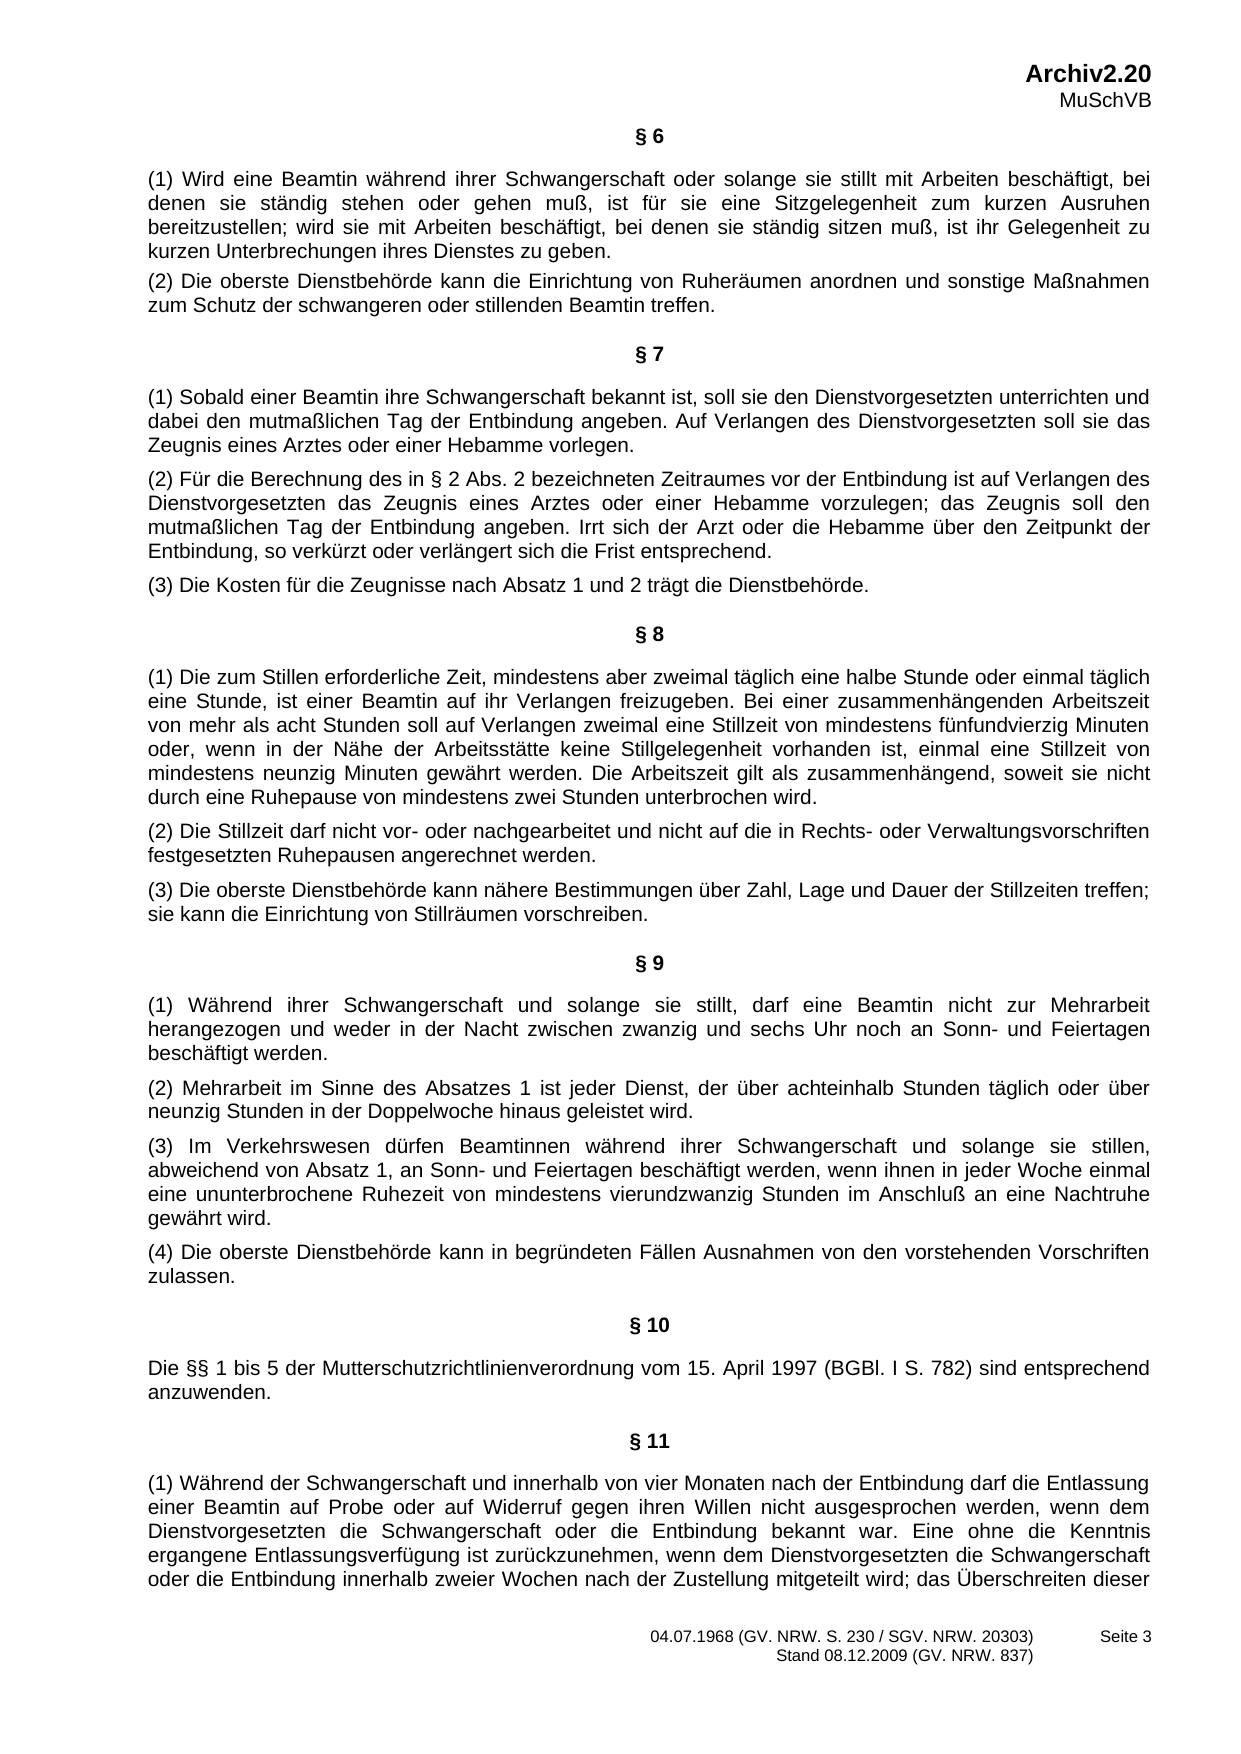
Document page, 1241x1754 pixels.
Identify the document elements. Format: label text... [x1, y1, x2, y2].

text (2) Die Stillzeit darf nicht vor- oder nachgearbeitet und nicht auf die in Rechts- oder Verwaltungsvorschriften festgesetzten Ruhepausen angerechnet werden. [148, 819, 1152, 867]
subtitle § 10 [148, 1313, 1152, 1337]
text (2) Die oberste Dienstbehörde kann die Einrichtung von Ruheräumen anordnen und sonstige Maßnahmen zum Schutz der schwangeren oder stillenden Beamtin treffen. [148, 269, 1152, 317]
subtitle § 8 [148, 622, 1152, 646]
text (3) Die oberste Dienstbehörde kann nähere Bestimmungen über Zahl, Lage und Dauer der Stillzeiten treffen; sie kann die Einrichtung von Stillräumen vorschreiben. [148, 877, 1152, 925]
text (2) Mehrarbeit im Sinne des Absatzes 1 ist jeder Dienst, der über achteinhalb Stunden täglich oder über neunzig Stunden in der Doppelwoche hinaus geleistet wird. [148, 1075, 1152, 1123]
text (3) Die Kosten für die Zeugnisse nach Absatz 1 und 2 trägt die Dienstbehörde. [148, 573, 1152, 597]
subtitle § 11 [148, 1428, 1152, 1452]
subtitle § 6 [148, 124, 1152, 148]
text (1) Die zum Stillen erforderliche Zeit, mindestens aber zweimal täglich eine halbe Stunde oder einmal täglich eine Stunde, ist einer Beamtin auf ihr Verlangen freizugeben. Bei einer zusammenhängenden Arbeitszeit von mehr als acht Stunden soll auf Verlangen zweimal eine Stillzeit von mindestens fünfundvierzig Minuten oder, wenn in der Nähe der Arbeitsstätte keine Stillgelegenheit vorhanden ist, einmal eine Stillzeit von mindestens neunzig Minuten gewährt werden. Die Arbeitszeit gilt als zusammenhängend, soweit sie nicht durch eine Ruhepause von mindestens zwei Stunden unterbrochen wird. [148, 665, 1152, 809]
text Die §§ 1 bis 5 der Mutterschutzrichtlinienverordnung vom 15. April 1997 (BGBl. I S. 782) sind entsprechend anzuwenden. [148, 1356, 1152, 1403]
text (1) Wird eine Beamtin während ihrer Schwangerschaft oder solange sie stillt mit Arbeiten beschäftigt, bei denen sie ständig stehen oder gehen muß, ist für sie eine Sitzgelegenheit zum kurzen Ausruhen bereitzustellen; wird sie mit Arbeiten beschäftigt, bei denen sie ständig sitzen muß, ist ihr Gelegenheit zu kurzen Unterbrechungen ihres Dienstes zu geben. [148, 167, 1152, 263]
subtitle § 9 [148, 950, 1152, 974]
text (2) Für die Berechnung des in § 2 Abs. 2 bezeichneten Zeitraumes vor der Entbindung ist auf Verlangen des Dienstvorgesetzten das Zeugnis eines Arztes oder einer Hebamme vorzulegen; das Zeugnis soll den mutmaßlichen Tag der Entbindung angeben. Irrt sich der Arzt oder die Hebamme über den Zeitpunkt der Entbindung, so verkürzt oder verlängert sich die Frist entsprechend. [148, 467, 1152, 563]
text (1) Während ihrer Schwangerschaft und solange sie stillt, darf eine Beamtin nicht zur Mehrarbeit herangezogen und weder in der Nacht zwischen zwanzig und sechs Uhr noch an Sonn- und Feiertagen beschäftigt werden. [148, 993, 1152, 1065]
text (4) Die oberste Dienstbehörde kann in begründeten Fällen Ausnahmen von den vorstehenden Vorschriften zulassen. [148, 1240, 1152, 1288]
subtitle § 7 [148, 342, 1152, 366]
text (3) Im Verkehrswesen dürfen Beamtinnen während ihrer Schwangerschaft und solange sie stillen, abweichend von Absatz 1, an Sonn- und Feiertagen beschäftigt werden, wenn ihnen in jeder Woche einmal eine ununterbrochene Ruhezeit von mindestens vierundzwanzig Stunden im Anschluß an eine Nachtruhe gewährt wird. [148, 1134, 1152, 1229]
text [148, 1471, 1152, 1591]
text (1) Sobald einer Beamtin ihre Schwangerschaft bekannt ist, soll sie den Dienstvorgesetzten unterrichten und dabei den mutmaßlichen Tag der Entbindung angeben. Auf Verlangen des Dienstvorgesetzten soll sie das Zeugnis eines Arztes oder einer Hebamme vorlegen. [148, 385, 1152, 457]
